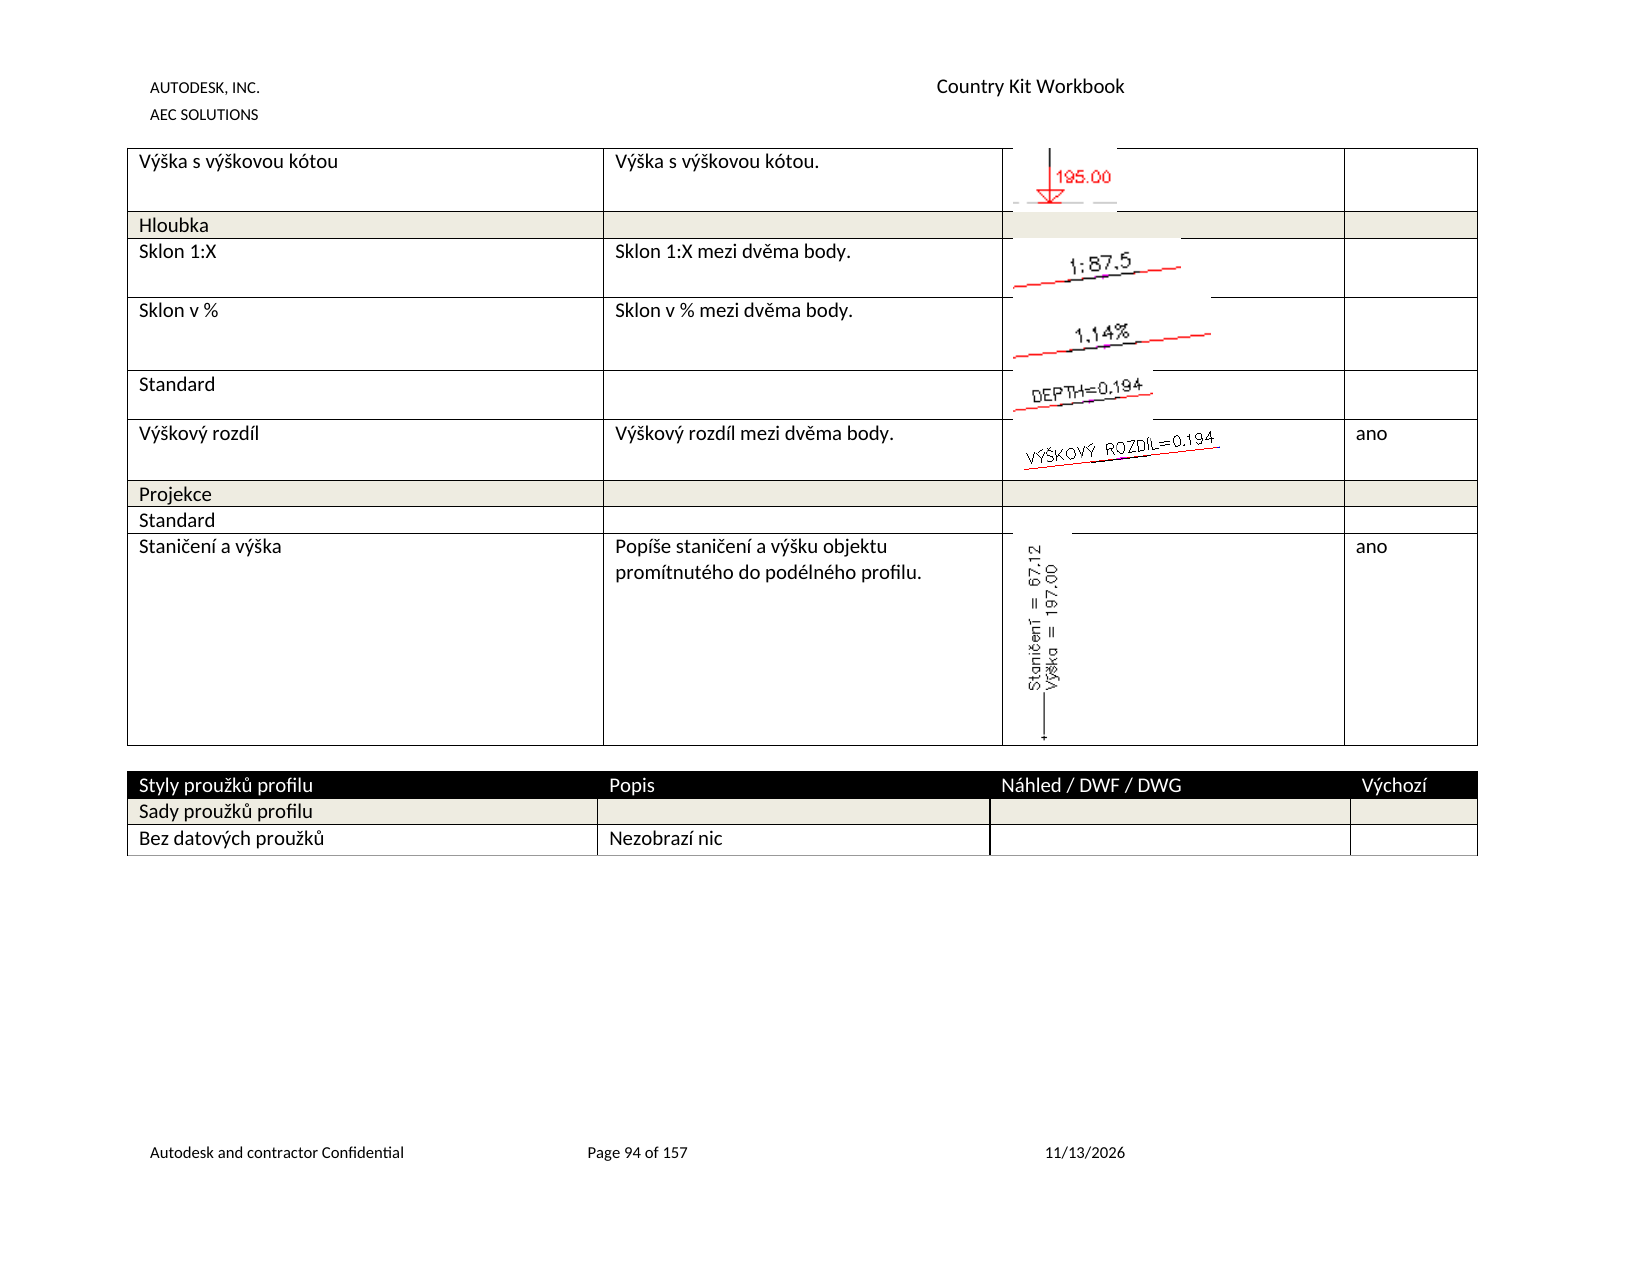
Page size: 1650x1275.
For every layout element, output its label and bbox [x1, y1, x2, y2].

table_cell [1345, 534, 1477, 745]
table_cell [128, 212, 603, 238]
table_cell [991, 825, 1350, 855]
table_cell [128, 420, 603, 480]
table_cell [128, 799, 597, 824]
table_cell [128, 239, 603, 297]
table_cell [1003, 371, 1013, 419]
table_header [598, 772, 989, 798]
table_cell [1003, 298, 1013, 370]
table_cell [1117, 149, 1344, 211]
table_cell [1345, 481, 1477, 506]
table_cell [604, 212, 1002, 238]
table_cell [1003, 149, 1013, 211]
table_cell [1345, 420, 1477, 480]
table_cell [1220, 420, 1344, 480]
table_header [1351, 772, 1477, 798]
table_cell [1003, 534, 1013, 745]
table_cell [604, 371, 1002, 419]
picture [1013, 238, 1220, 480]
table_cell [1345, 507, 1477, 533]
picture [1013, 533, 1072, 745]
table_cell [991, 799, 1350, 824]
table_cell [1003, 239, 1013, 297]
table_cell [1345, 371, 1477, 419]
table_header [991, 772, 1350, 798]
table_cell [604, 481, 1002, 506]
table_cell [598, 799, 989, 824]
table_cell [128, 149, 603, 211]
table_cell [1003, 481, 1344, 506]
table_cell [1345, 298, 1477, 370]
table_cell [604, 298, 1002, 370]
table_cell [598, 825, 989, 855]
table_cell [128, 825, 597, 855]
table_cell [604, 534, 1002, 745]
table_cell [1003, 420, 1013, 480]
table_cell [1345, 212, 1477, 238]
picture [1013, 148, 1117, 212]
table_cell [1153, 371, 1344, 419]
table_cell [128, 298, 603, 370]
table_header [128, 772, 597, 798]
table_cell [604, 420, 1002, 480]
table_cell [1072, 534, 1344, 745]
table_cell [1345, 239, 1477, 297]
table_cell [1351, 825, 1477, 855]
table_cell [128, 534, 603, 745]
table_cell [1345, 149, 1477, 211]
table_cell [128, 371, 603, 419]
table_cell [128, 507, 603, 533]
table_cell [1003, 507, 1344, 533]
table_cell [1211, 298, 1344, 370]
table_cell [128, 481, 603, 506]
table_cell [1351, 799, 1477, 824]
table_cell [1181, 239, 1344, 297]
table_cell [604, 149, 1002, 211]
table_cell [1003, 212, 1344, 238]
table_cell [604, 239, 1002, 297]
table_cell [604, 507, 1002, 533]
